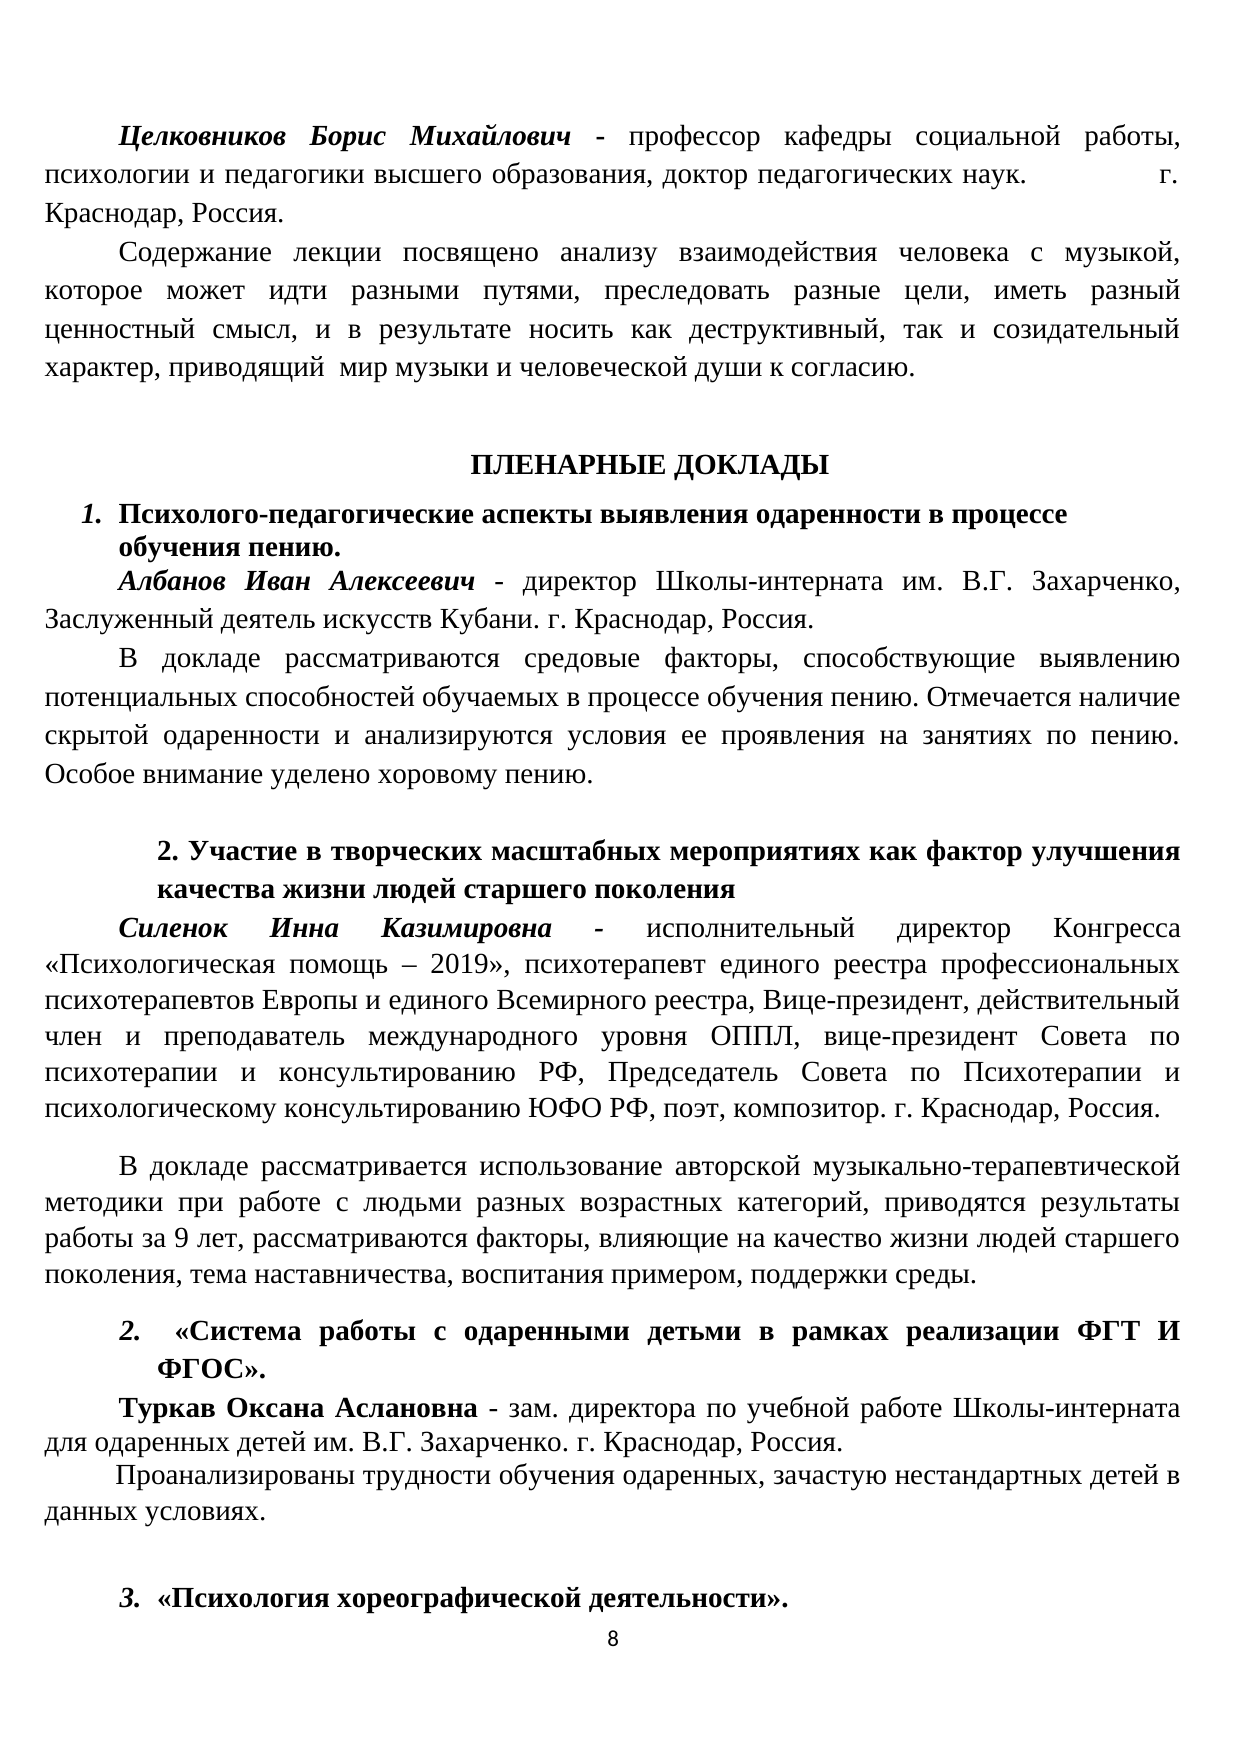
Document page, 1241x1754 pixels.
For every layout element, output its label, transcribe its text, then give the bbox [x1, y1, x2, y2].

list «Система работы с одаренными детьми в рамках реализации ФГТ И ФГОС». [119, 1313, 1181, 1385]
text ПЛЕНАРНЫЕ ДОКЛАДЫ [44, 447, 1181, 481]
list Албанов Иван Алексеевич - директор Школы-интерната им. В.Г. Захарченко, Заслуженный деятель искусств Кубани. г. Краснодар, Россия. [44, 563, 1181, 635]
list Психолого-педагогические аспекты выявления одаренности в процессе обучения пению. [81, 496, 1181, 563]
list Целковников Борис Михайлович - профессор кафедры социальной работы, психологии и педагогики высшего образования, доктор педагогических наук. г. Краснодар, Россия. [44, 118, 1181, 229]
text В докладе рассматривается использование авторской музыкально-терапевтической методики при работе с людьми разных возрастных категорий, приводятся результаты работы за 9 лет, рассматриваются факторы, влияющие на качество жизни людей старшего поколения, тема наставничества, воспитания примером, поддержки среды. [44, 1148, 1181, 1289]
text Силенок Инна Казимировна - исполнительный директор Конгресса «Психологическая помощь – 2019», психотерапевт единого реестра профессиональных психотерапевтов Европы и единого Всемирного реестра, Вице-президент, действительный член и преподаватель международного уровня ОППЛ, вице-президент Совета по психотерапии и консультированию РФ, Председатель Совета по Психотерапии и психологическому консультированию ЮФО РФ, поэт, композитор. г. Краснодар, Россия. [44, 910, 1181, 1124]
list «Психология хореографической деятельности». [119, 1580, 1181, 1613]
list Содержание лекции посвящено анализу взаимодействия человека с музыкой, которое может идти разными путями, преследовать разные цели, иметь разный ценностный смысл, и в результате носить как деструктивный, так и созидательный характер, приводящий мир музыки и человеческой души к согласию. [44, 234, 1181, 383]
list 2. Участие в творческих масштабных мероприятиях как фактор улучшения качества жизни людей старшего поколения [157, 833, 1181, 905]
list В докладе рассматриваются средовые факторы, способствующие выявлению потенциальных способностей обучаемых в процессе обучения пению. Отмечается наличие скрытой одаренности и анализируются условия ее проявления на занятиях по пению. Особое внимание уделено хоровому пению. [44, 640, 1181, 789]
text Проанализированы трудности обучения одаренных, зачастую нестандартных детей в данных условиях. [44, 1457, 1181, 1527]
text Туркав Оксана Аслановна - зам. директора по учебной работе Школы-интерната для одаренных детей им. В.Г. Захарченко. г. Краснодар, Россия. [44, 1390, 1181, 1457]
